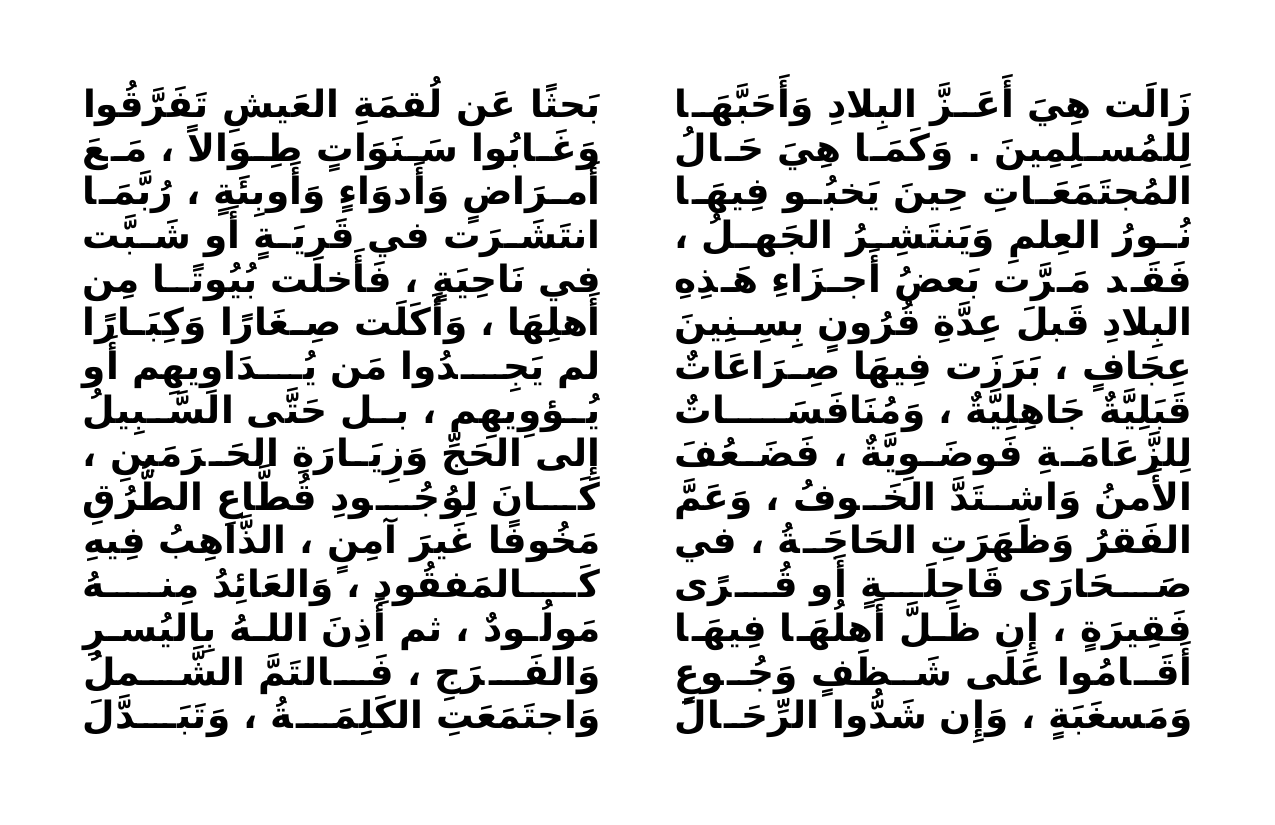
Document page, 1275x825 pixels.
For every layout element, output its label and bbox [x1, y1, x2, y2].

text [674, 83, 1192, 737]
text [83, 83, 601, 737]
